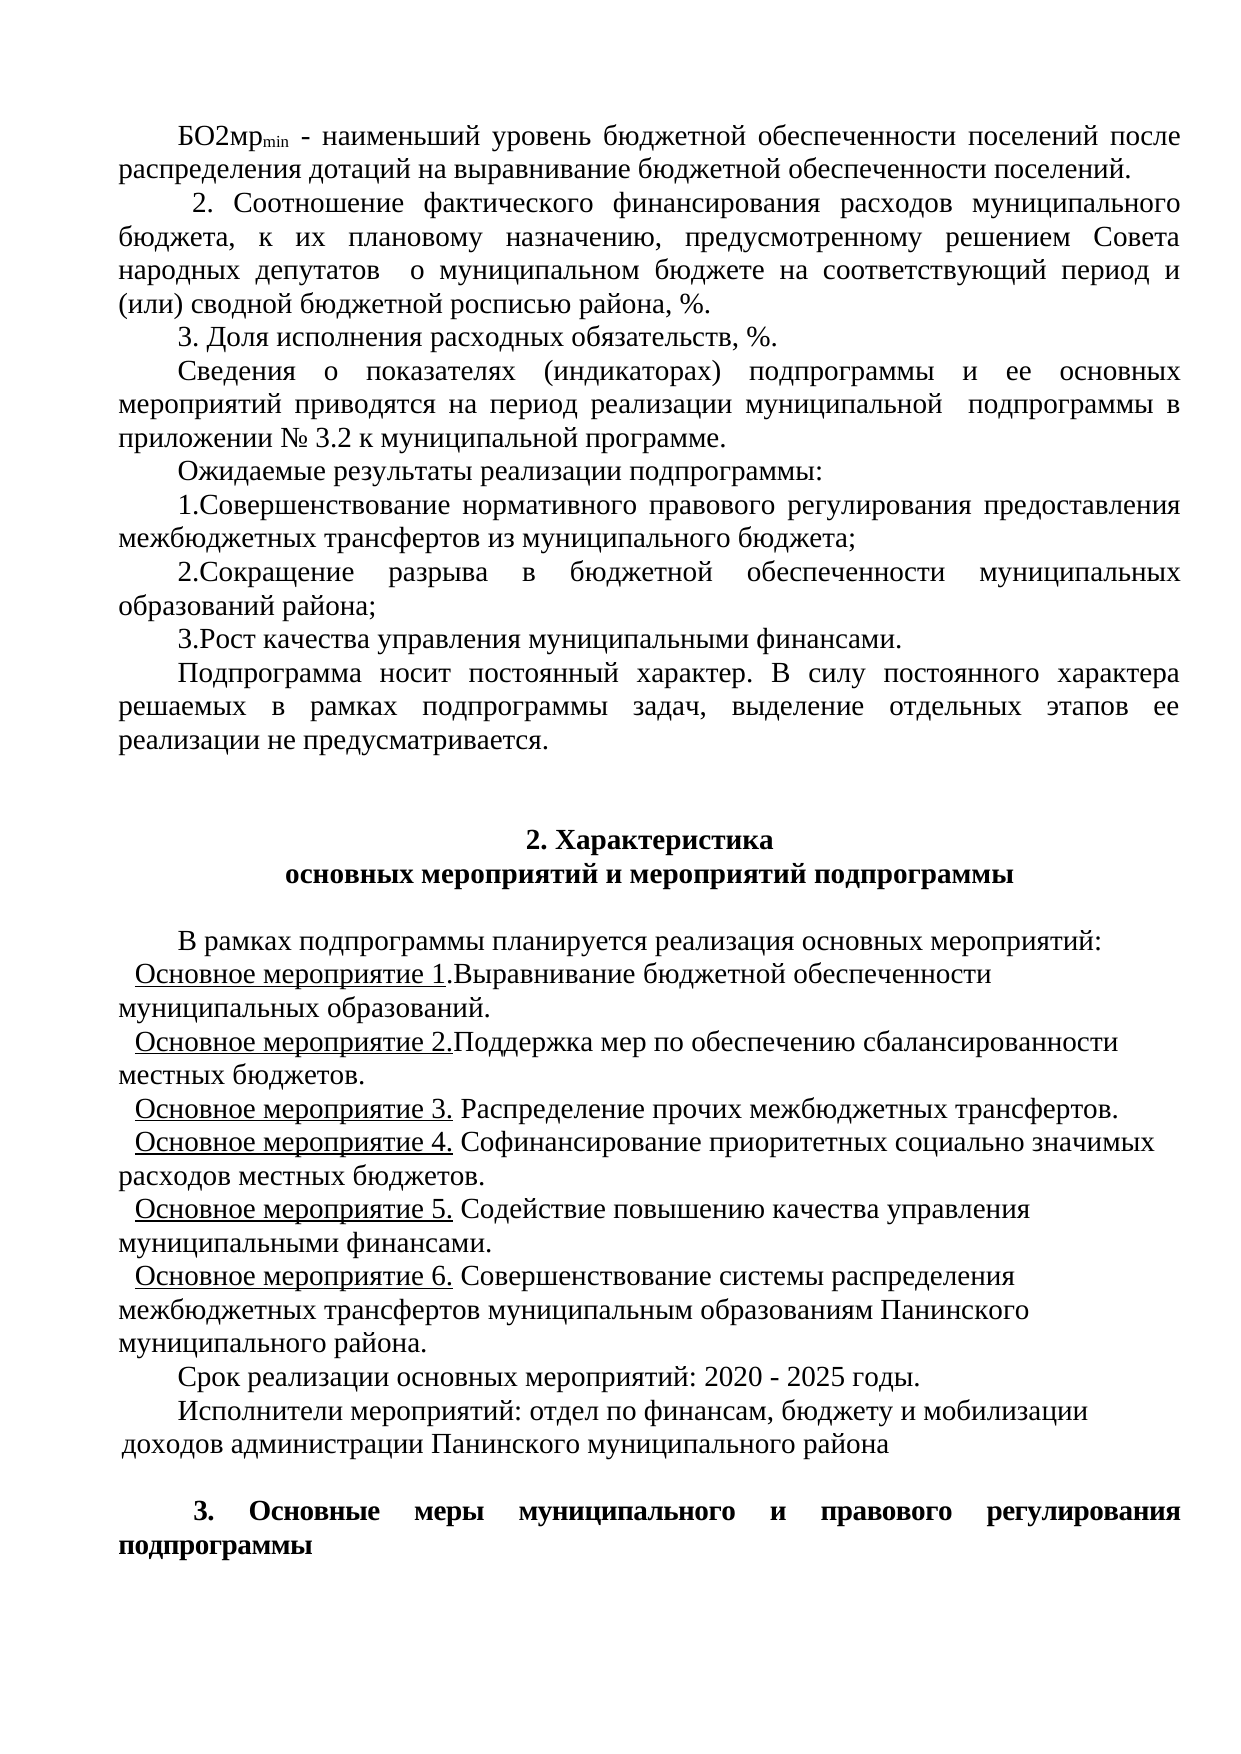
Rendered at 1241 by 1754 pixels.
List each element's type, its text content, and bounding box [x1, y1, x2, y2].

text Ожидаемые результаты реализации подпрограммы: [118, 453, 1181, 487]
text основных мероприятий и мероприятий подпрограммы [118, 856, 1181, 889]
text Основное мероприятие 2.Поддержка мер по обеспечению сбалансированности местных бюджетов. [118, 1024, 1181, 1091]
text Основное мероприятие 4. Софинансирование приоритетных социально значимых расходов местных бюджетов. [118, 1124, 1181, 1191]
text В рамках подпрограммы планируется реализация основных мероприятий: [118, 923, 1181, 957]
text 3. Основные меры муниципального и правового регулирования подпрограммы [118, 1493, 1181, 1560]
text Основное мероприятие 3. Распределение прочих межбюджетных трансфертов. [118, 1091, 1181, 1124]
text Исполнители мероприятий: отдел по финансам, бюджету и мобилизации доходов администрации Панинского муниципального района [122, 1393, 1181, 1460]
text Сведения о показателях (индикаторах) подпрограммы и ее основных мероприятий приводятся на период реализации муниципальной подпрограммы в приложении № 3.2 к муниципальной программе. [118, 353, 1181, 453]
subtitle Основное мероприятие 1.Выравнивание бюджетной обеспеченности муниципальных образований. [118, 957, 1181, 1024]
text Основное мероприятие 6. Совершенствование системы распределения межбюджетных трансфертов муниципальным образованиям Панинского муниципального района. [118, 1258, 1181, 1359]
text 2.Сокращение разрыва в бюджетной обеспеченности муниципальных образований района; [118, 554, 1181, 621]
text 3. Доля исполнения расходных обязательств, %. [118, 319, 1181, 353]
text Основное мероприятие 5. Содействие повышению качества управления муниципальными финансами. [118, 1191, 1181, 1258]
text Срок реализации основных мероприятий: 2020 - 2025 годы. [118, 1359, 1181, 1393]
text 3.Рост качества управления муниципальными финансами. [118, 621, 1181, 655]
text БО2мрmin - наименьший уровень бюджетной обеспеченности поселений после распределения дотаций на выравнивание бюджетной обеспеченности поселений. [118, 118, 1181, 185]
text Подпрограмма носит постоянный характер. В силу постоянного характера решаемых в рамках подпрограммы задач, выделение отдельных этапов ее реализации не предусматривается. [118, 655, 1181, 755]
text 1.Совершенствование нормативного правового регулирования предоставления межбюджетных трансфертов из муниципального бюджета; [118, 487, 1181, 554]
text 2. Характеристика [118, 822, 1181, 856]
text 2. Соотношение фактического финансирования расходов муниципального бюджета, к их плановому назначению, предусмотренному решением Совета народных депутатов о муниципальном бюджете на соответствующий период и (или) сводной бюджетной росписью района, %. [118, 185, 1181, 319]
